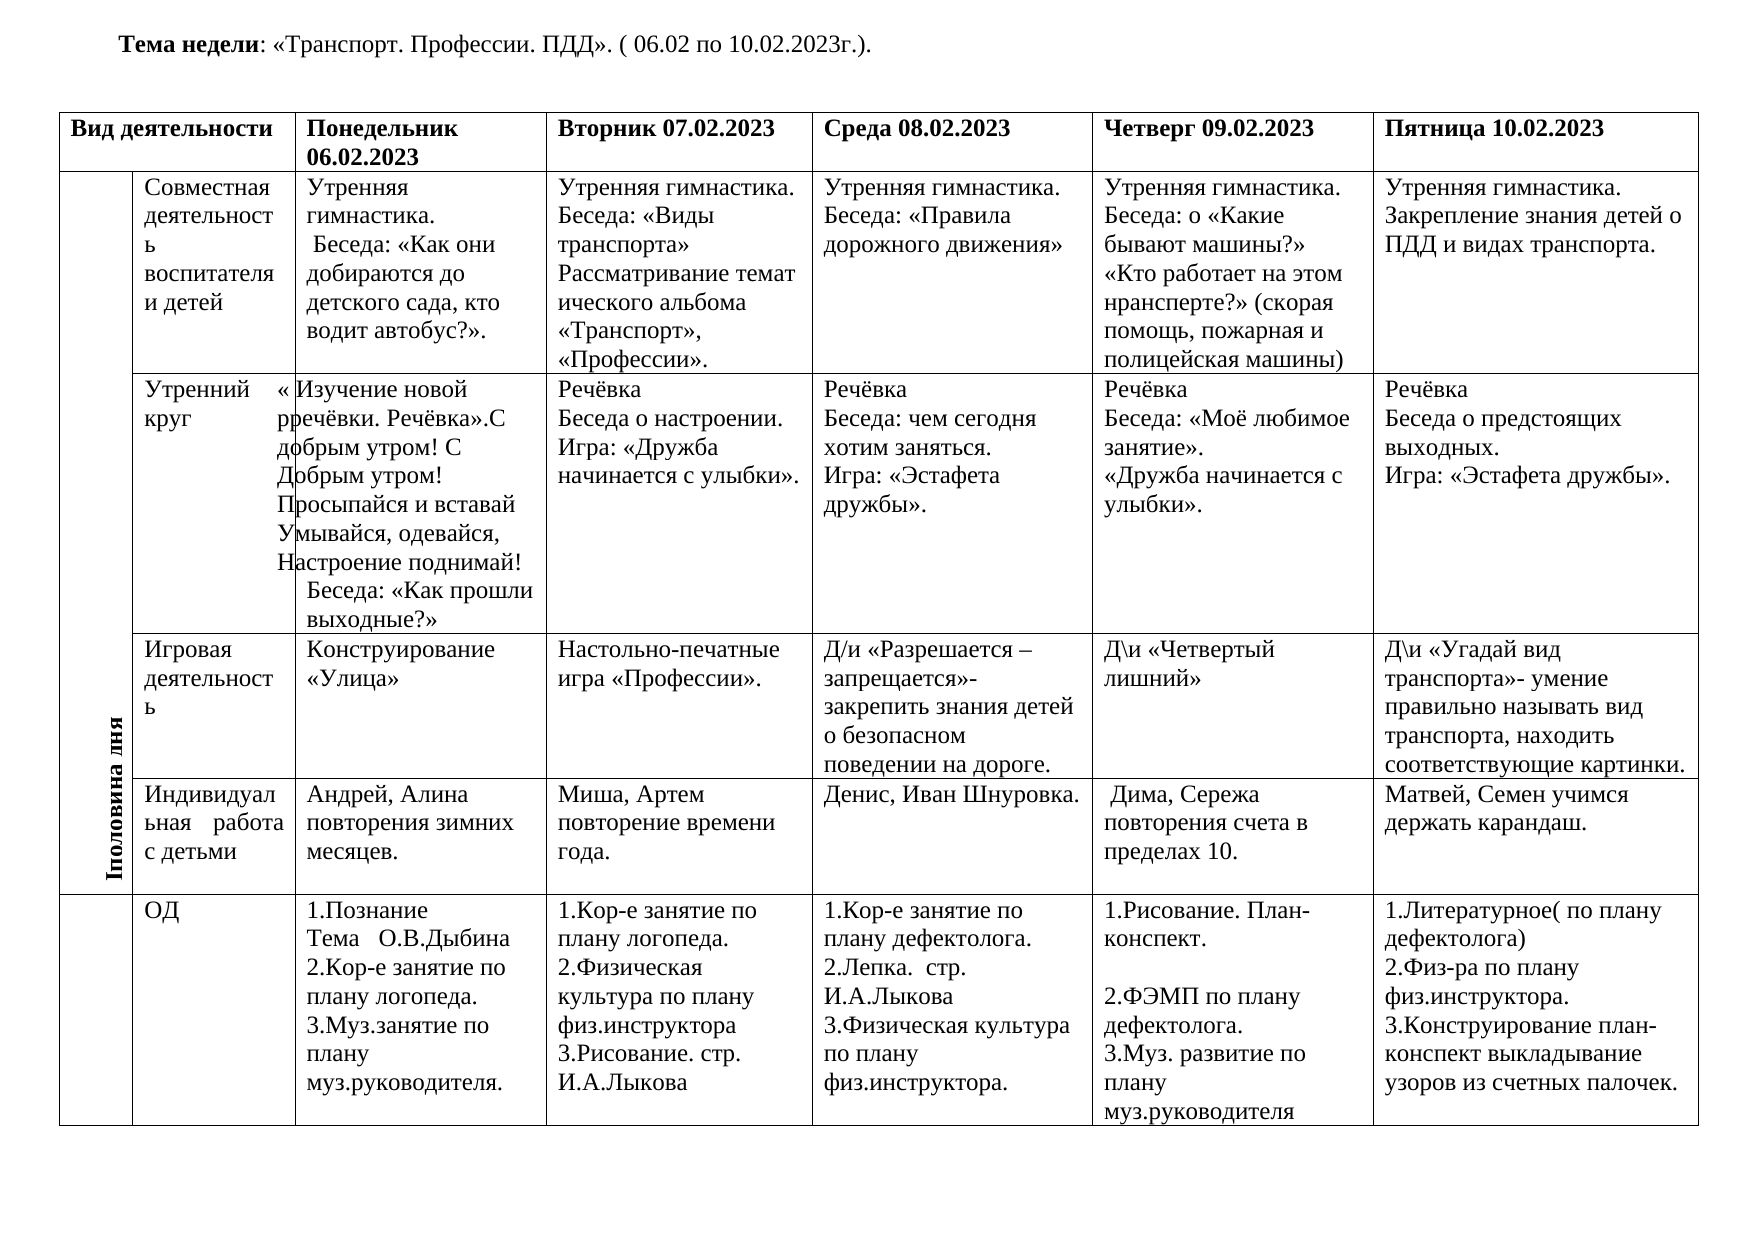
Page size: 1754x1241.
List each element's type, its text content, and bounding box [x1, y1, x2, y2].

table_cell Д/и «Разрешается – запрещается»- закрепить знания детей о безопасном поведении на дороге. [966, 634, 1092, 778]
table_cell 1.Кор-е занятие по плану дефектолога. 2.Лепка. стр. И.А.Лыкова 3.Физическая культура по плану физ.инструктора. [813, 895, 1092, 1125]
table_cell Утренняя гимнастика. Закрепление знания детей о ПДД и видах транспорта. [1374, 172, 1698, 373]
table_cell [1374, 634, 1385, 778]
table_cell Совместная деятельность воспитателя и детей [133, 172, 295, 373]
table_cell Матвей, Семен учимся держать карандаш. [1374, 779, 1698, 894]
table_cell 1.Рисование. План-конспект. 2.ФЭМП по плану дефектолога. 3.Муз. развитие по плану муз.руководителя [1093, 895, 1373, 1125]
table_cell Речёвка Беседа о настроении. Игра: «Дружба начинается с улыбки». [547, 374, 812, 633]
table_cell Денис, Иван Шнуровка. [813, 779, 1092, 894]
table_header Понедельник 06.02.2023 [296, 113, 546, 171]
table_cell Утренний круг [133, 374, 295, 633]
table_cell Утренняя гимнастика. Беседа: «Как они добираются до детского сада, кто водит автобус?». [296, 172, 546, 373]
table_cell Конструирование «Улица» [296, 634, 546, 778]
table_cell Миша, Артем повторение времени года. [547, 779, 812, 894]
table_cell Утренняя гимнастика. Беседа: «Виды транспорта» Рассматривание тематического альбома «Транспорт», «Профессии». [547, 172, 812, 373]
table_cell « Изучение новой рречёвки. Речёвка».С добрым утром! С Добрым утром! Просыпайся и вставай Умывайся, одевайся, Настроение поднимай! Беседа: «Как прошли выходные?» [296, 374, 546, 633]
table_header Четверг 09.02.2023 [1093, 113, 1373, 171]
table_cell ОД [133, 895, 295, 1125]
table_header Вид деятельности [60, 113, 295, 171]
table_cell 1.Кор-е занятие по плану логопеда. 2.Физическая культура по плану физ.инструктора 3.Рисование. стр. И.А.Лыкова [547, 895, 812, 1125]
table_cell Андрей, Алина повторения зимних месяцев. [296, 779, 546, 894]
table_cell Утренняя гимнастика. Беседа: «Правила дорожного движения» [813, 172, 1092, 373]
table_cell Индивидуальная работа с детьми [133, 779, 295, 894]
text Тема недели: «Транспорт. Профессии. ПДД». ( 06.02 по 10.02.2023г.). [118, 29, 1636, 58]
table_cell Д\и «Угадай вид транспорта»- умение правильно называть вид транспорта, находить соответствующие картинки. [1561, 634, 1698, 778]
table_cell Игровая деятельность [133, 634, 295, 778]
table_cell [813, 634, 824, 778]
table_header Пятница 10.02.2023 [1374, 113, 1698, 171]
table_cell Дима, Сережа повторения счета в пределах 10. [1093, 779, 1373, 894]
table_cell Д\и «Четвертый лишний» [1093, 634, 1373, 778]
table_cell Утренняя гимнастика. Беседа: о «Какие бывают машины?» «Кто работает на этом нрансперте?» (скорая помощь, пожарная и полицейская машины) [1093, 172, 1373, 373]
table_cell Iполовина дня [60, 172, 132, 894]
table_header Среда 08.02.2023 [813, 113, 1092, 171]
table_cell Речёвка Беседа о предстоящих выходных. Игра: «Эстафета дружбы». [1374, 374, 1698, 633]
table_cell Речёвка Беседа: чем сегодня хотим заняться. Игра: «Эстафета дружбы». [813, 374, 1092, 633]
table_cell Речёвка Беседа: «Моё любимое занятие». «Дружба начинается с улыбки». [1093, 374, 1373, 633]
table_cell 1.Познание Тема О.В.Дыбина 2.Кор-е занятие по плану логопеда. 3.Муз.занятие по плану муз.руководителя. [296, 895, 546, 1125]
table_cell 1.Литературное( по плану дефектолога) 2.Физ-ра по плану физ.инструктора. 3.Конструирование план-конспект выкладывание узоров из счетных палочек. [1374, 895, 1698, 1125]
table_cell Настольно-печатные игра «Профессии». [547, 634, 812, 778]
table_cell [60, 895, 132, 1125]
table_header Вторник 07.02.2023 [547, 113, 812, 171]
